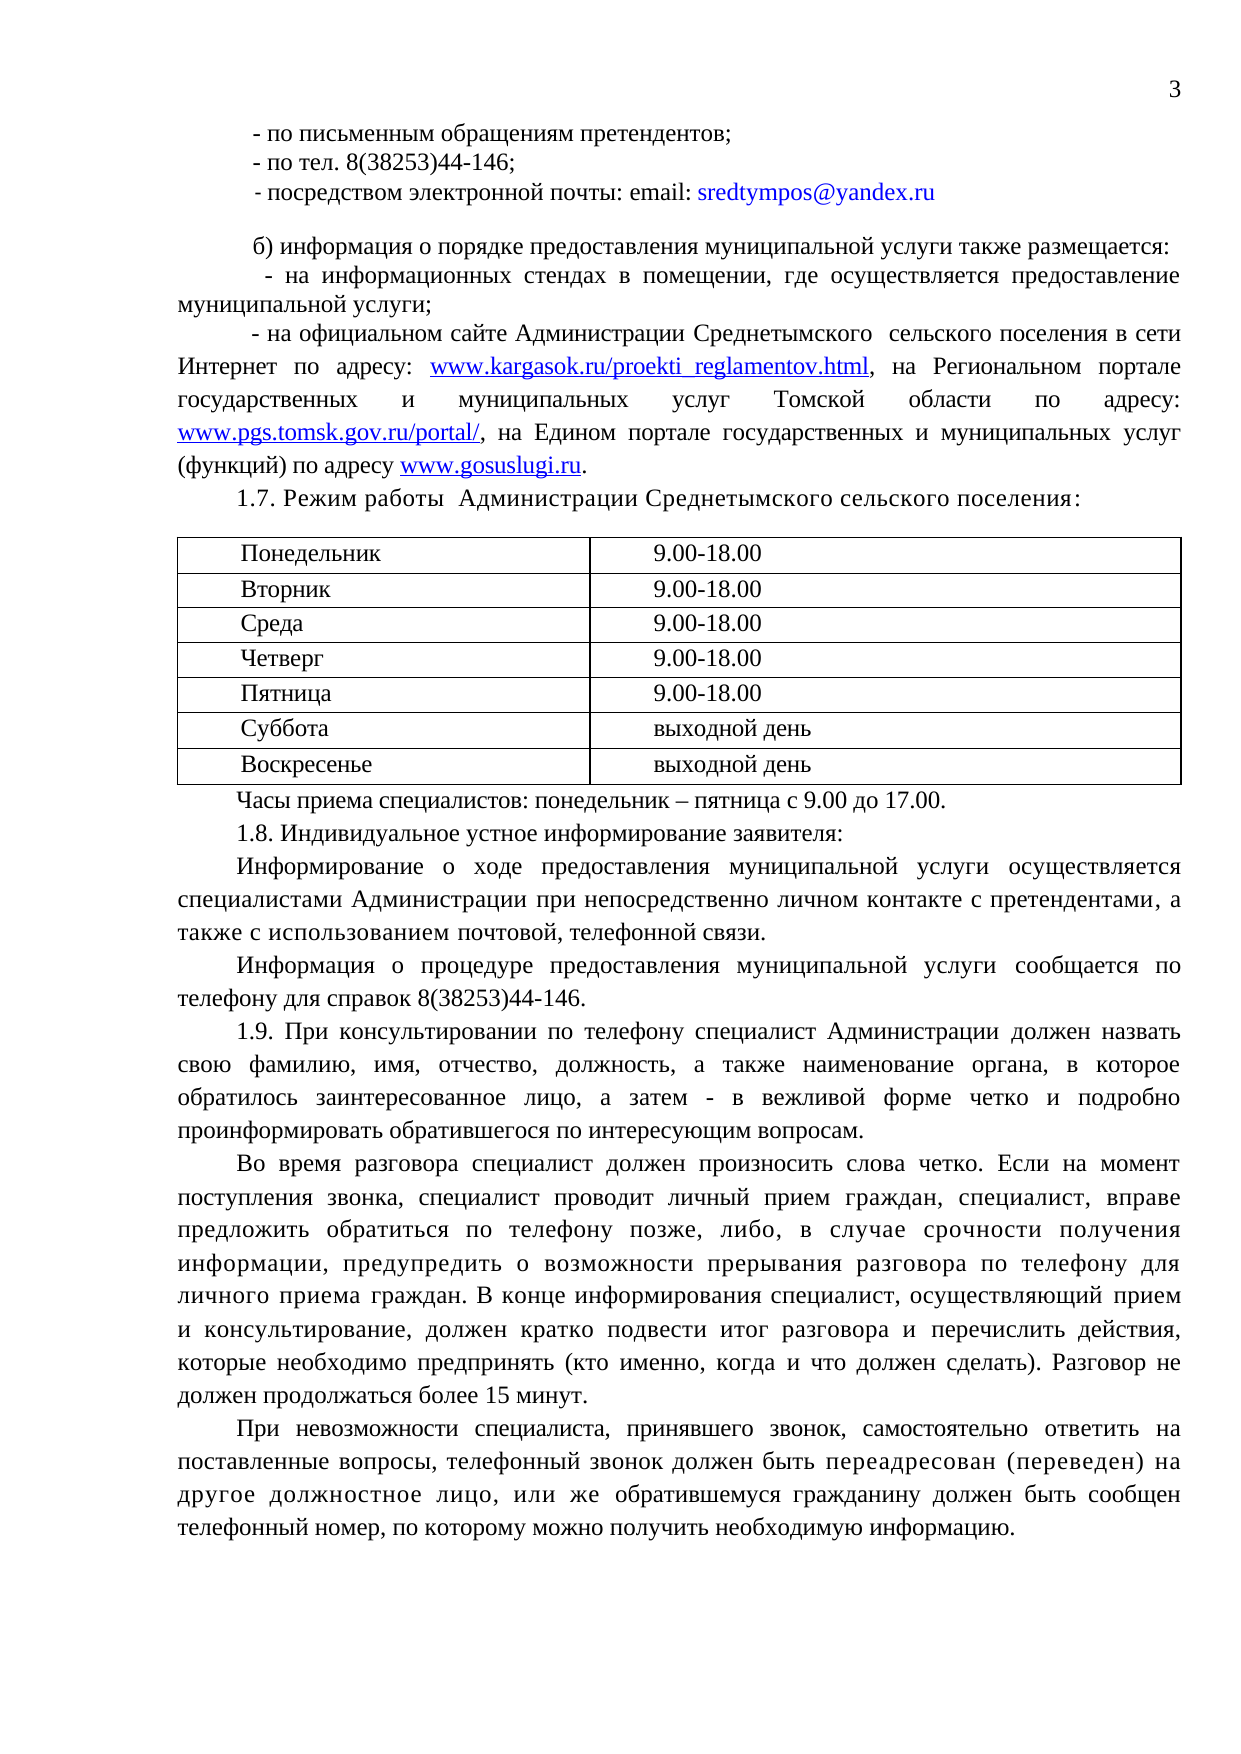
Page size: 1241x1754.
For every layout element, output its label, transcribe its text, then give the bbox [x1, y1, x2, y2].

list Информация о процедуре предоставления муниципальной услуги сообщается по телефону для справок 8(38253)44-146. [177, 950, 1181, 1012]
text - посредством электронной почты: email: sredtympos@yandex.ru [177, 176, 1181, 206]
table_cell Четверг [178, 643, 589, 677]
list Часы приема специалистов: понедельник – пятница с 9.00 до 17.00. [177, 785, 1181, 814]
table_cell выходной день [591, 713, 1180, 748]
text - по письменным обращениям претендентов; [177, 118, 1181, 147]
list 1.8. Индивидуальное устное информирование заявителя: [177, 818, 1181, 847]
table_cell Вторник [178, 574, 589, 607]
table_cell 9.00-18.00 [591, 678, 1180, 712]
table_cell Воскресенье [178, 749, 589, 784]
list - на официальном сайте Администрации Среднетымского сельского поселения в сети Интернет по адресу: www.kargasok.ru/proekti_reglamentov.html, на Региональном портале государственных и муниципальных услуг Томской области по адресу: www.pgs.tomsk.gov.ru/portal/, на Едином портале государственных и муниципальных услуг (функций) по адресу www.gosuslugi.ru. [177, 318, 1181, 478]
text - по тел. 8(38253)44-146; [177, 147, 1181, 176]
table_cell 9.00-18.00 [591, 608, 1180, 642]
table_cell Пятница [178, 678, 589, 712]
list 1.7. Режим работы Администрации Среднетымского сельского поселения: [177, 483, 1181, 512]
list 1.9. При консультировании по телефону специалист Администрации должен назвать свою фамилию, имя, отчество, должность, а также наименование органа, в которое обратилось заинтересованное лицо, а затем - в вежливой форме четко и подробно проинформировать обратившегося по интересующим вопросам. [177, 1016, 1181, 1144]
table_cell 9.00-18.00 [591, 574, 1180, 607]
table_cell выходной день [591, 749, 1180, 784]
text - на информационных стендах в помещении, где осуществляется предоставление муниципальной услуги; [177, 260, 1181, 318]
list Информирование о ходе предоставления муниципальной услуги осуществляется специалистами Администрации при непосредственно личном контакте с претендентами, а также с использованием почтовой, телефонной связи. [177, 851, 1181, 946]
list При невозможности специалиста, принявшего звонок, самостоятельно ответить на поставленные вопросы, телефонный звонок должен быть переадресован (переведен) на другое должностное лицо, или же обратившемуся гражданину должен быть сообщен телефонный номер, по которому можно получить необходимую информацию. [177, 1413, 1181, 1541]
table_header 9.00-18.00 [591, 538, 1180, 573]
table_cell 9.00-18.00 [591, 643, 1180, 677]
text б) информация о порядке предоставления муниципальной услуги также размещается: [177, 231, 1181, 260]
table_header Понедельник [178, 538, 589, 573]
list Во время разговора специалист должен произносить слова четко. Если на момент поступления звонка, специалист проводит личный прием граждан, специалист, вправе предложить обратиться по телефону позже, либо, в случае срочности получения информации, предупредить о возможности прерывания разговора по телефону для личного приема граждан. В конце информирования специалист, осуществляющий прием и консультирование, должен кратко подвести итог разговора и перечислить действия, которые необходимо предпринять (кто именно, когда и что должен сделать). Разговор не должен продолжаться более 15 минут. [177, 1148, 1181, 1408]
table_cell Суббота [178, 713, 589, 748]
table_cell Среда [178, 608, 589, 642]
